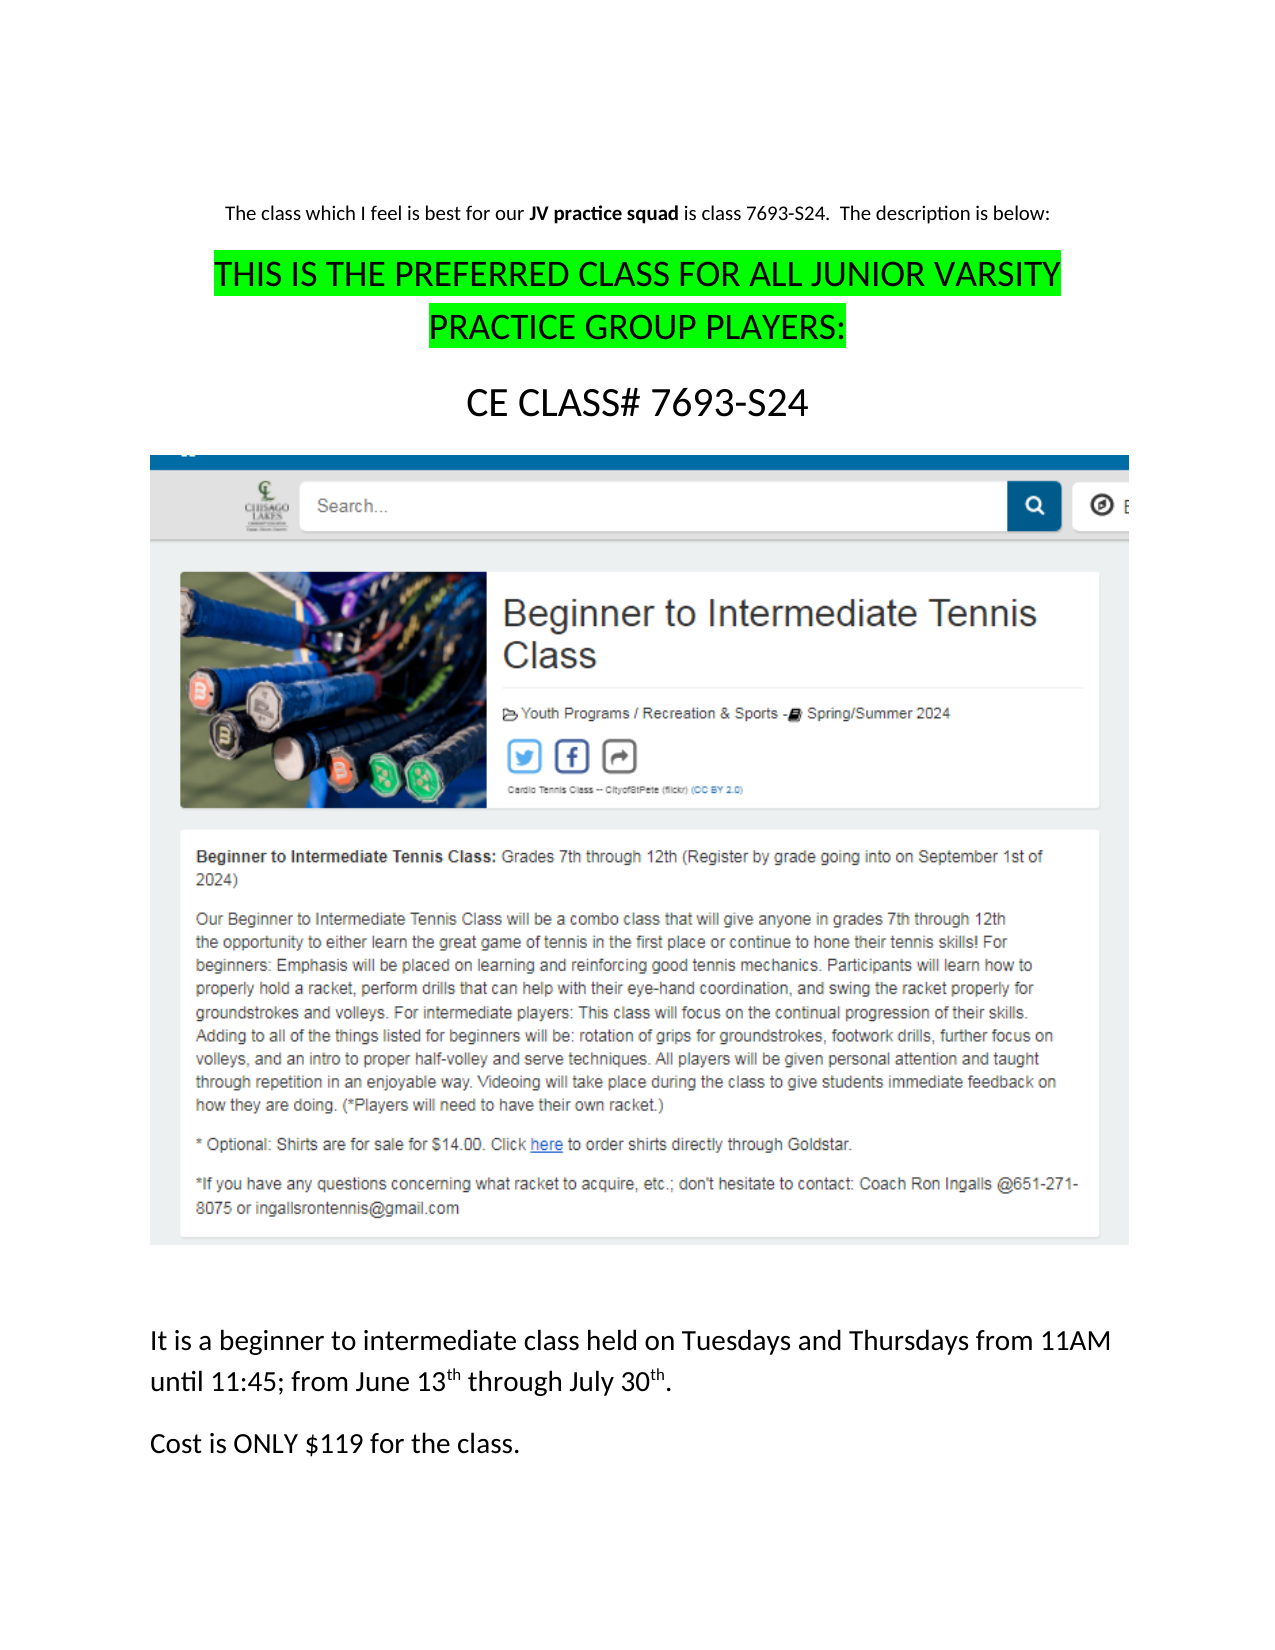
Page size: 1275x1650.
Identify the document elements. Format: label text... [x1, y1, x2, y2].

text Cost is ONLY $119 for the class. [150, 1425, 1125, 1461]
list The class which I feel is best for our JV practice squad is class 7693-S24. The description is below: [225, 200, 1125, 225]
text CE CLASS# 7693-S24 [150, 376, 1125, 427]
text THIS IS THE PREFERRED CLASS FOR ALL JUNIOR VARSITY PRACTICE GROUP PLAYERS: [150, 250, 1125, 348]
text It is a beginner to intermediate class held on Tuesdays and Thursdays from 11AM until 11:45; from June 13th through July 30th. [150, 1322, 1125, 1399]
picture [150, 470, 1129, 1245]
